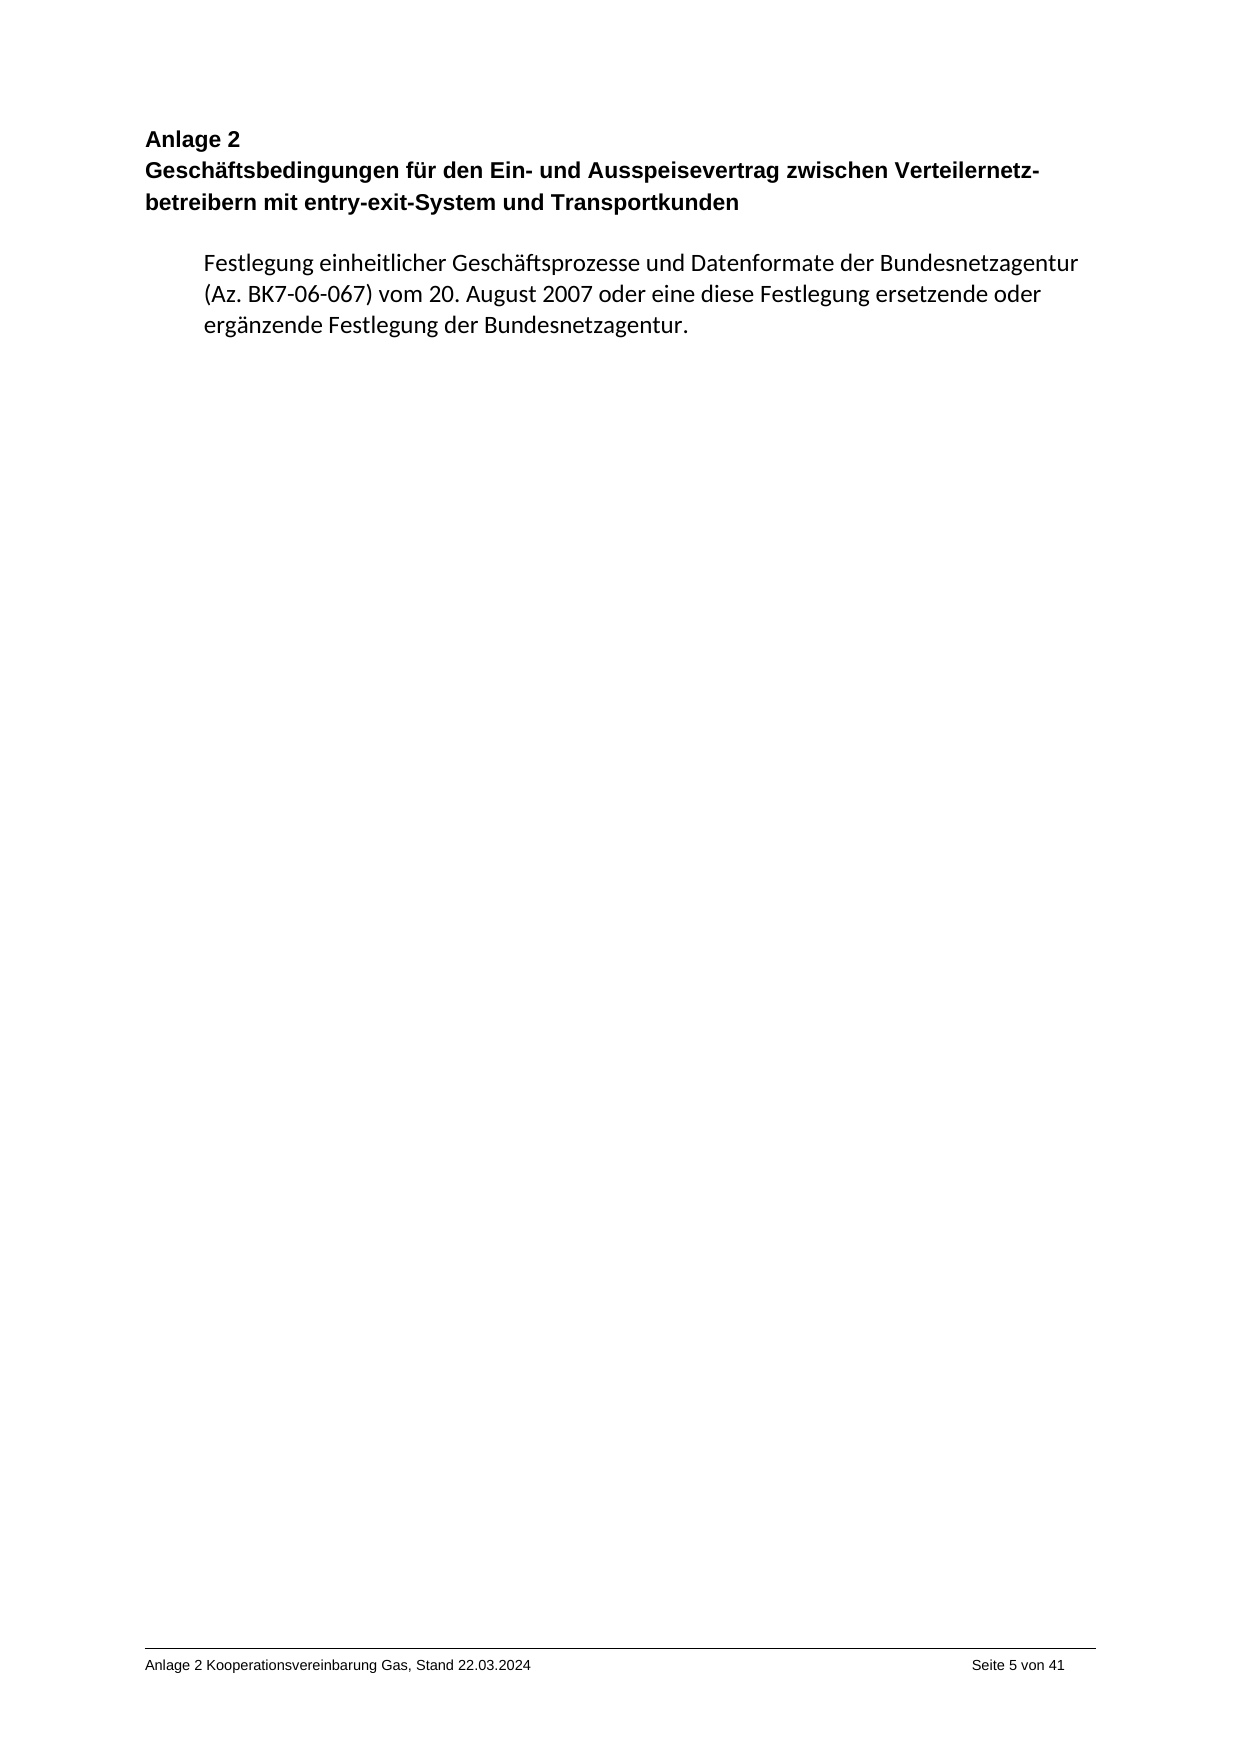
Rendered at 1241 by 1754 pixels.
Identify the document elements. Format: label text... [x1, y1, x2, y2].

text Festlegung einheitlicher Geschäftsprozesse und Datenformate der Bundesnetzagentur (Az. BK7-06-067) vom 20. August 2007 oder eine diese Festlegung ersetzende oder ergänzende Festlegung der Bundesnetzagentur. [204, 246, 1096, 340]
